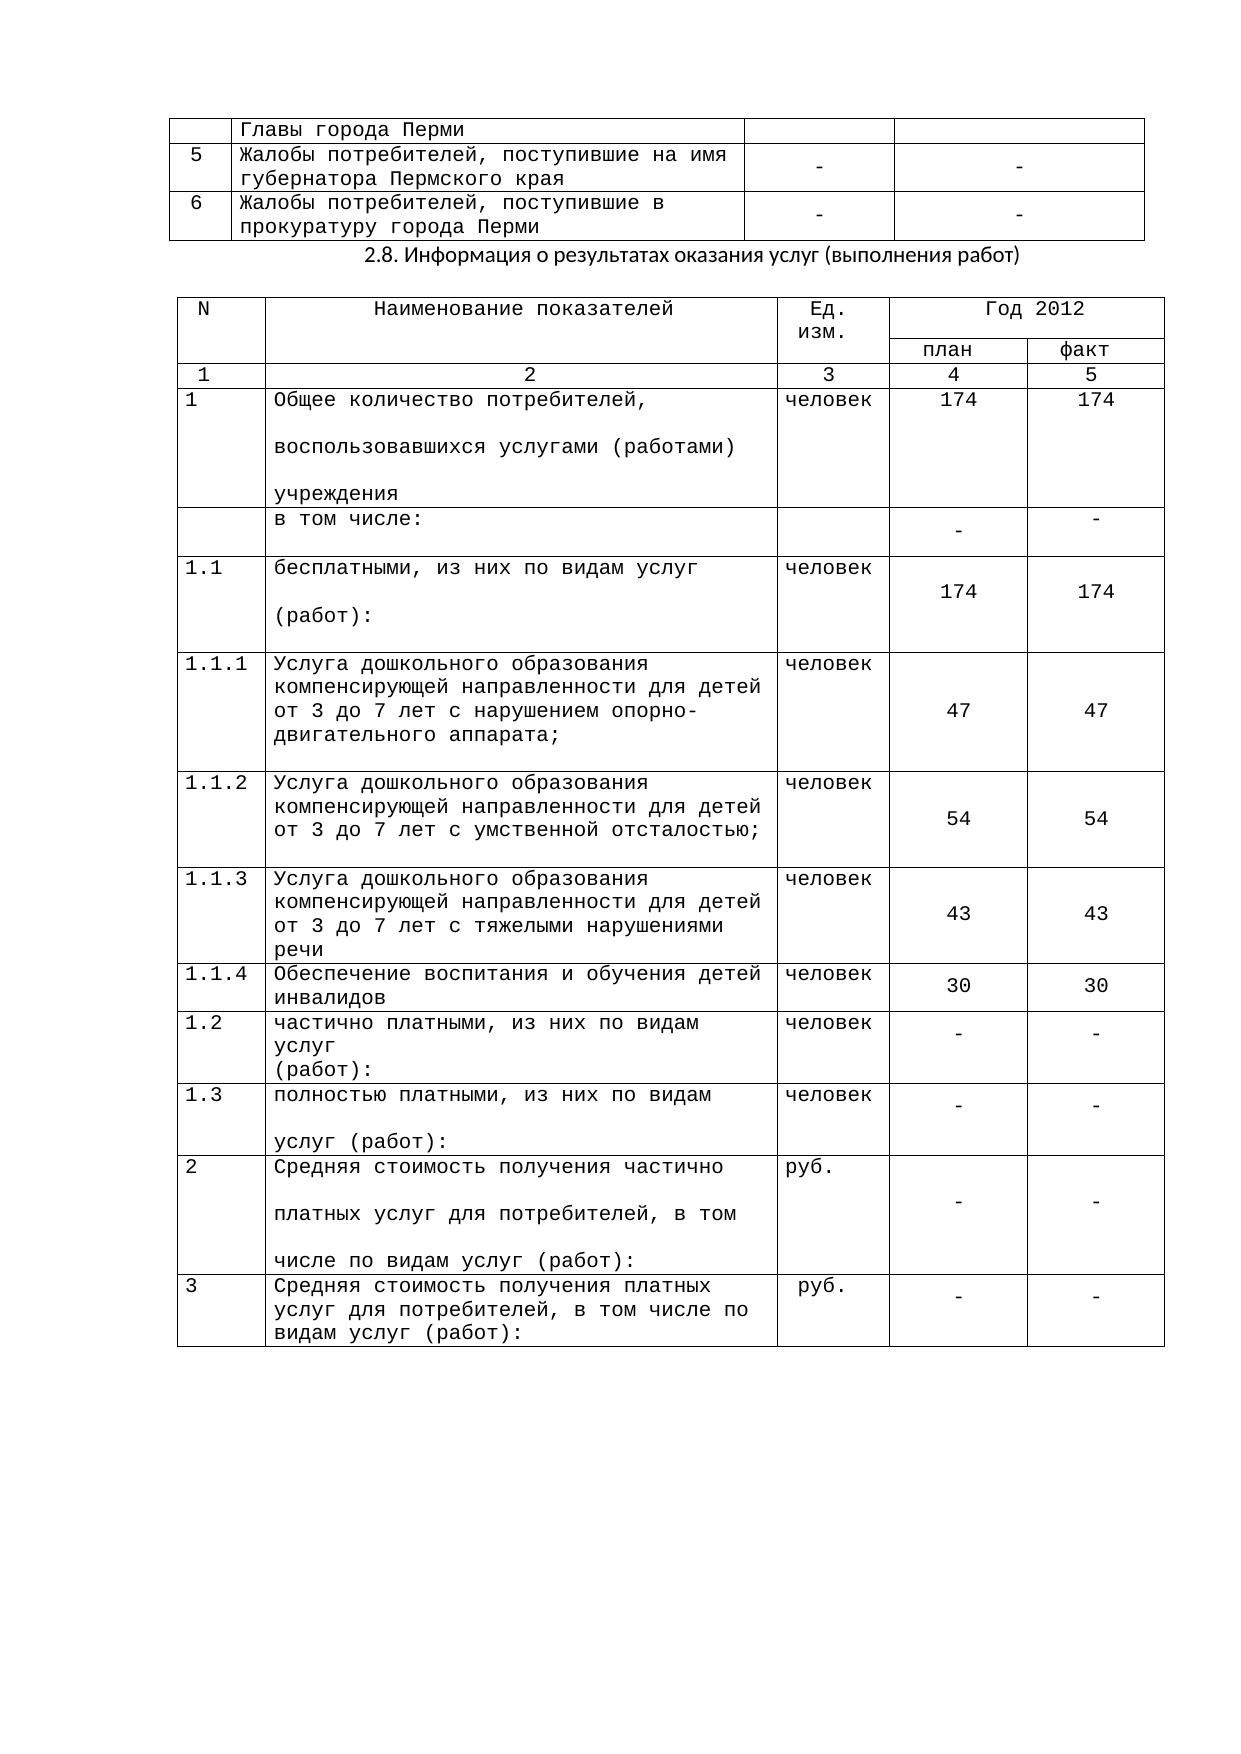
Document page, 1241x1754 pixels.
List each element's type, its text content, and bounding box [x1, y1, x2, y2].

table_cell Средняя стоимость получения платных услуг для потребителей, в том числе по видам услуг (работ): [266, 1275, 777, 1346]
table_cell 174 [890, 557, 1027, 652]
table_cell 1.1.3 [178, 868, 265, 962]
table_header Ед. изм. [778, 298, 889, 363]
table_cell полностью платными, из них по видам услуг (работ): [266, 1084, 777, 1155]
table_cell частично платными, из них по видам услуг (работ): [266, 1012, 777, 1083]
table_cell 47 [1028, 653, 1164, 771]
table_cell 3 [778, 364, 889, 388]
table_cell Средняя стоимость получения частично платных услуг для потребителей, в том числе по видам услуг (работ): [266, 1156, 777, 1274]
table_cell план [890, 339, 1027, 363]
table_cell 1.1.4 [178, 964, 265, 1011]
table_cell - [1028, 1156, 1164, 1274]
table_cell 1 [178, 364, 265, 388]
table_cell [778, 508, 889, 556]
table_cell 30 [1028, 964, 1164, 1011]
table_cell Жалобы потребителей, поступившие в прокуратуру города Перми [232, 192, 744, 239]
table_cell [232, 119, 744, 143]
table_cell 54 [1028, 772, 1164, 867]
table_cell человек [778, 557, 889, 652]
table_cell [178, 508, 265, 556]
text 2.8. Информация о результатах оказания услуг (выполнения работ) [177, 241, 1152, 268]
table_cell 6 [170, 192, 231, 239]
table_cell Услуга дошкольного образования компенсирующей направленности для детей от 3 до 7 лет с умственной отсталостью; [266, 772, 777, 867]
table_cell 43 [890, 868, 1027, 962]
table_cell - [745, 192, 894, 239]
table_cell руб. [778, 1275, 889, 1346]
table_header Год 2012 [890, 298, 1164, 338]
table_cell - [895, 192, 1144, 239]
table_cell 43 [1028, 868, 1164, 962]
table_cell 5 [1028, 364, 1164, 388]
table_cell 47 [890, 653, 1027, 771]
table_cell 30 [890, 964, 1027, 1011]
table_cell - [745, 144, 894, 191]
table_cell человек [778, 1012, 889, 1083]
table_cell Общее количество потребителей, воспользовавшихся услугами (работами) учреждения [266, 389, 777, 507]
table_cell - [1028, 1084, 1164, 1155]
table_cell - [890, 1084, 1027, 1155]
table_cell человек [778, 964, 889, 1011]
table_header Наименование показателей [266, 298, 777, 363]
table_cell 5 [170, 144, 231, 191]
table_cell 174 [890, 389, 1027, 507]
table_cell Услуга дошкольного образования компенсирующей направленности для детей от 3 до 7 лет с нарушением опорно-двигательного аппарата; [266, 653, 777, 771]
table_cell Услуга дошкольного образования компенсирующей направленности для детей от 3 до 7 лет с тяжелыми нарушениями речи [266, 868, 777, 962]
table_cell 174 [1028, 557, 1164, 652]
table_cell - [890, 1275, 1027, 1346]
table_cell 2 [266, 364, 777, 388]
table_cell 3 [178, 1275, 265, 1346]
table_cell 1.1.2 [178, 772, 265, 867]
table_cell человек [778, 653, 889, 771]
table_cell 4 [890, 364, 1027, 388]
table_cell Обеспечение воспитания и обучения детей инвалидов [266, 964, 777, 1011]
table_cell 4 [170, 119, 231, 143]
table_cell - [1028, 508, 1164, 556]
table_cell в том числе: [266, 508, 777, 556]
table_cell факт [1028, 339, 1164, 363]
table_cell - [890, 508, 1027, 556]
table_cell человек [778, 1084, 889, 1155]
table_cell 1.3 [178, 1084, 265, 1155]
table_cell 1.1.1 [178, 653, 265, 771]
table_cell - [890, 1012, 1027, 1083]
table_cell 1 [178, 389, 265, 507]
table_cell человек [778, 868, 889, 962]
table_cell - [1028, 1275, 1164, 1346]
table_cell 174 [1028, 389, 1164, 507]
table_cell человек [778, 772, 889, 867]
table_cell - [895, 144, 1144, 191]
table_cell 54 [890, 772, 1027, 867]
table_cell человек [778, 389, 889, 507]
table_cell - [745, 119, 894, 143]
table_cell 2 [178, 1156, 265, 1274]
table_cell 1.1 [178, 557, 265, 652]
table_cell бесплатными, из них по видам услуг (работ): [266, 557, 777, 652]
table_cell - [895, 119, 1144, 143]
table_cell Жалобы потребителей, поступившие на имя губернатора Пермского края [232, 144, 744, 191]
table_header N [178, 298, 265, 363]
table_cell - [1028, 1012, 1164, 1083]
table_cell руб. [778, 1156, 889, 1274]
table_cell - [890, 1156, 1027, 1274]
table_cell 1.2 [178, 1012, 265, 1083]
